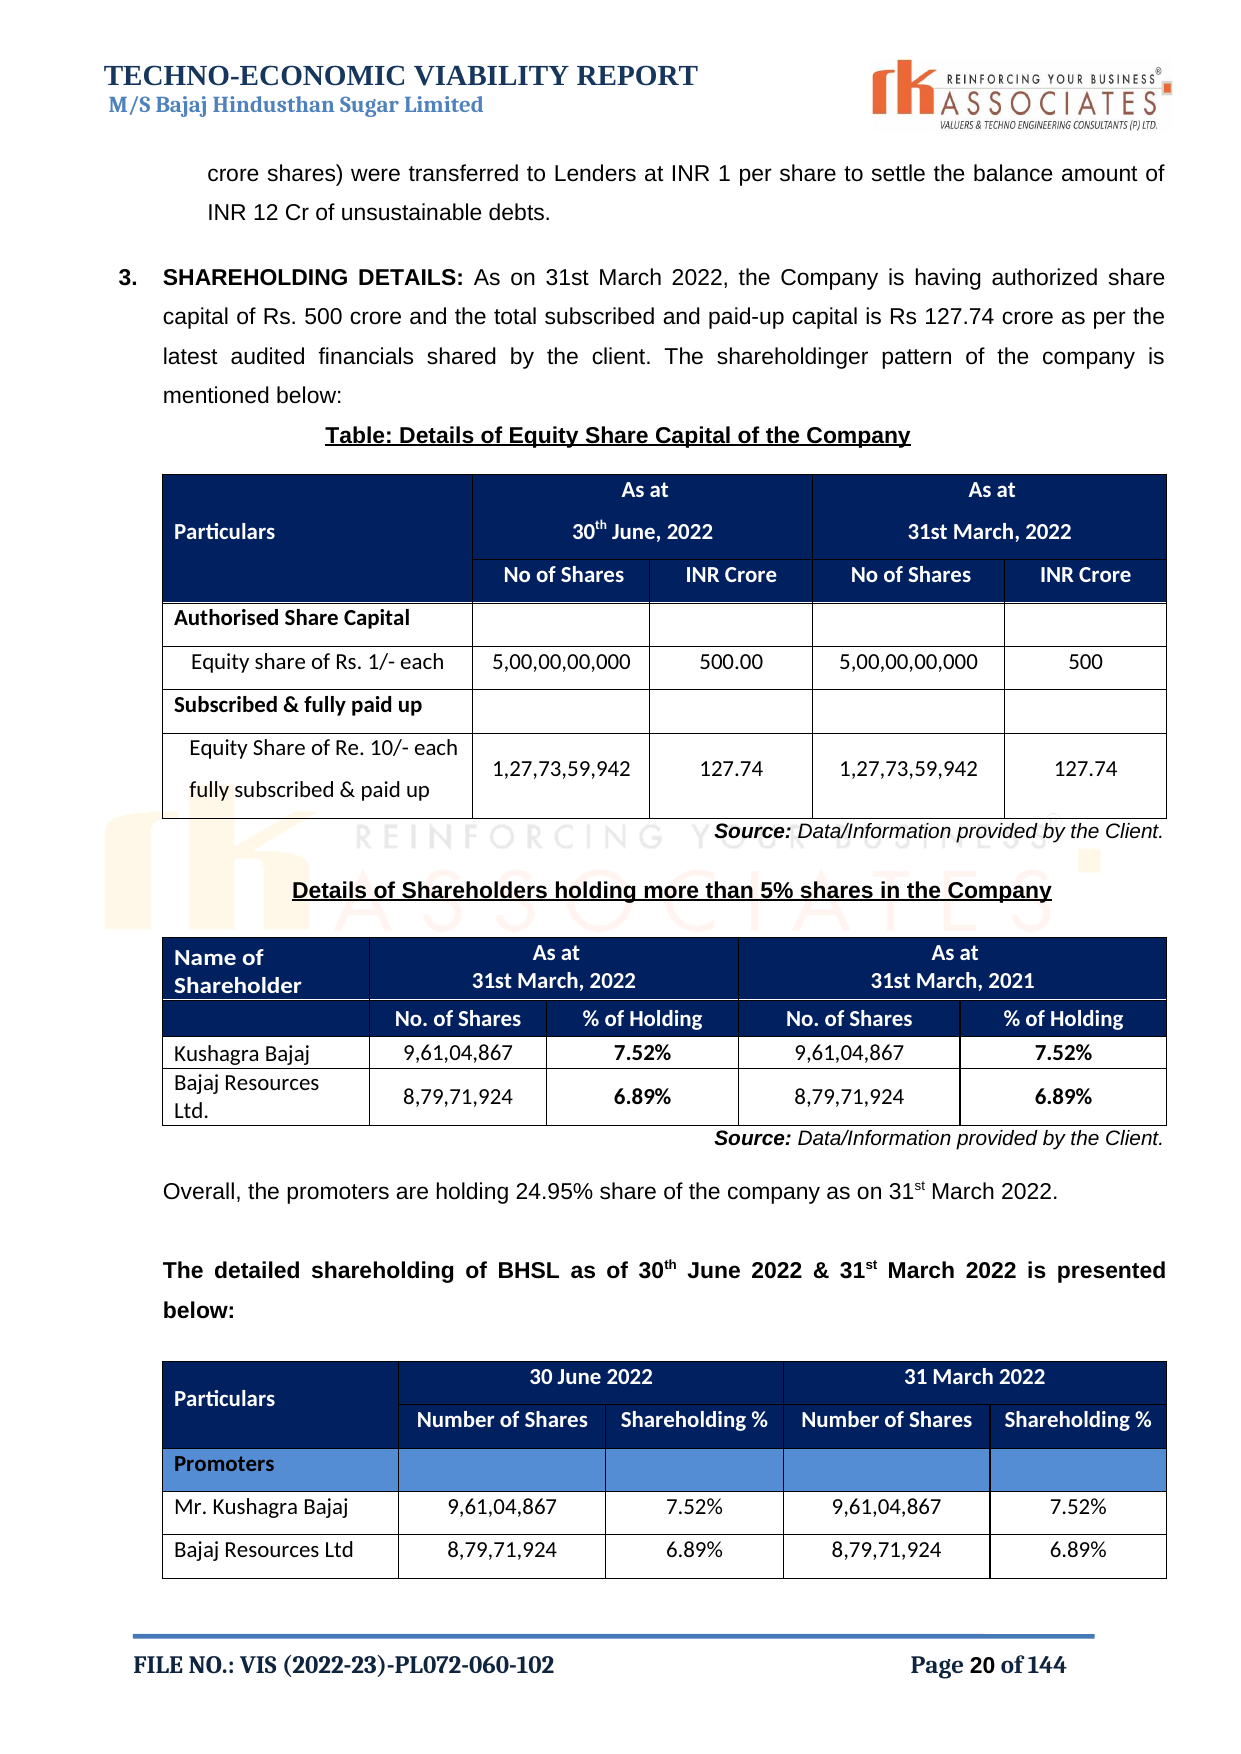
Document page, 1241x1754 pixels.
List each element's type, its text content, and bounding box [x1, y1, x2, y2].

picture [872, 59, 1173, 131]
table_cell No. of Shares [370, 1001, 546, 1036]
table_cell 9,61,04,867 [399, 1492, 605, 1534]
table_cell 9,61,04,867 [739, 1037, 959, 1067]
table_header As at 31st March, 2021 [739, 938, 1166, 999]
table_cell 8,79,71,924 [739, 1069, 959, 1124]
table_cell 127.74 [1005, 734, 1166, 818]
table_cell 9,61,04,867 [370, 1037, 546, 1067]
table_cell [163, 1001, 369, 1036]
table_cell 8,79,71,924 [784, 1535, 989, 1578]
table_cell 7.52% [547, 1037, 738, 1067]
table_cell 1,27,73,59,942 [473, 734, 649, 818]
table_cell 500 [1005, 647, 1166, 689]
list Details of Shareholders holding more than 5% shares in the Company [236, 877, 1107, 903]
table_cell 6.89% [547, 1069, 738, 1124]
list Table: Details of Equity Share Capital of the Company [325, 422, 1107, 448]
table_cell 5,00,00,00,000 [473, 647, 649, 689]
table_header As at 31st March, 2022 [813, 475, 1166, 559]
table_cell Number of Shares [399, 1405, 605, 1448]
table_header As at 30th June, 2022 [473, 475, 812, 559]
table_cell Equity Share of Re. 10/- each fully subscribed & paid up [163, 734, 472, 818]
table_cell Authorised Share Capital [163, 604, 472, 646]
table_cell [1005, 690, 1166, 732]
table_cell Promoters [163, 1449, 398, 1491]
table_cell Mr. Kushagra Bajaj [163, 1492, 398, 1534]
table_cell [473, 604, 649, 646]
table_cell 1,27,73,59,942 [813, 734, 1004, 818]
table_cell Bajaj Resources Ltd. [163, 1069, 369, 1124]
table_header Particulars [163, 475, 472, 602]
table_header As at 31st March, 2022 [370, 938, 738, 999]
table_cell 6.89% [961, 1069, 1166, 1124]
table_cell No of Shares [473, 560, 649, 602]
table_cell INR Crore [650, 560, 812, 602]
table_cell [991, 1449, 1166, 1491]
table_cell 8,79,71,924 [399, 1535, 605, 1578]
table_header 30 June 2022 [399, 1362, 783, 1404]
list SHAREHOLDING DETAILS: As on 31st March 2022, the Company is having authorized share capital of Rs. 500 crore and the total subscribed and paid-up capital is Rs 127.74 crore as per the latest audited financials shared by the client. The shareholdinger pattern of the company is mentioned below: [118, 264, 1166, 408]
list Source: Data/Information provided by the Client. [163, 1126, 1166, 1149]
table_cell Bajaj Resources Ltd [163, 1535, 398, 1578]
table_header 31 March 2022 [784, 1362, 1166, 1404]
table_header Name of Shareholder [163, 938, 369, 999]
table_cell % of Holding [547, 1001, 738, 1036]
table_cell INR Crore [1005, 560, 1166, 602]
table_cell 8,79,71,924 [370, 1069, 546, 1124]
table_cell % of Holding [961, 1001, 1166, 1036]
table_cell 7.52% [961, 1037, 1166, 1067]
table_cell 7.52% [991, 1492, 1166, 1534]
text The detailed shareholding of BHSL as of 30th June 2022 & 31st March 2022 is presented below: [163, 1257, 1166, 1323]
table_cell [473, 690, 649, 732]
table_cell [813, 690, 1004, 732]
table_cell 6.89% [606, 1535, 783, 1578]
table_cell 7.52% [606, 1492, 783, 1534]
table_cell 500.00 [650, 647, 812, 689]
table_cell No of Shares [813, 560, 1004, 602]
table_cell Shareholding % [991, 1405, 1166, 1448]
table_cell 9,61,04,867 [784, 1492, 989, 1534]
table_cell [784, 1449, 989, 1491]
table_header Particulars [163, 1362, 398, 1448]
list Source: Data/Information provided by the Client. [163, 819, 1166, 843]
table_cell 5,00,00,00,000 [813, 647, 1004, 689]
table_cell No. of Shares [739, 1001, 959, 1036]
table_cell Shareholding % [606, 1405, 783, 1448]
table_cell Number of Shares [784, 1405, 989, 1448]
table_cell [650, 604, 812, 646]
table_cell [813, 604, 1004, 646]
table_cell [650, 690, 812, 732]
table_cell Subscribed & fully paid up [163, 690, 472, 732]
table_cell [1005, 604, 1166, 646]
table_cell Equity share of Rs. 1/- each [163, 647, 472, 689]
table_cell 6.89% [991, 1535, 1166, 1578]
table_cell [399, 1449, 605, 1491]
table_cell Kushagra Bajaj [163, 1037, 369, 1067]
table_cell 127.74 [650, 734, 812, 818]
table_cell [606, 1449, 783, 1491]
text Overall, the promoters are holding 24.95% share of the company as on 31st March 2022. [163, 1178, 1107, 1204]
